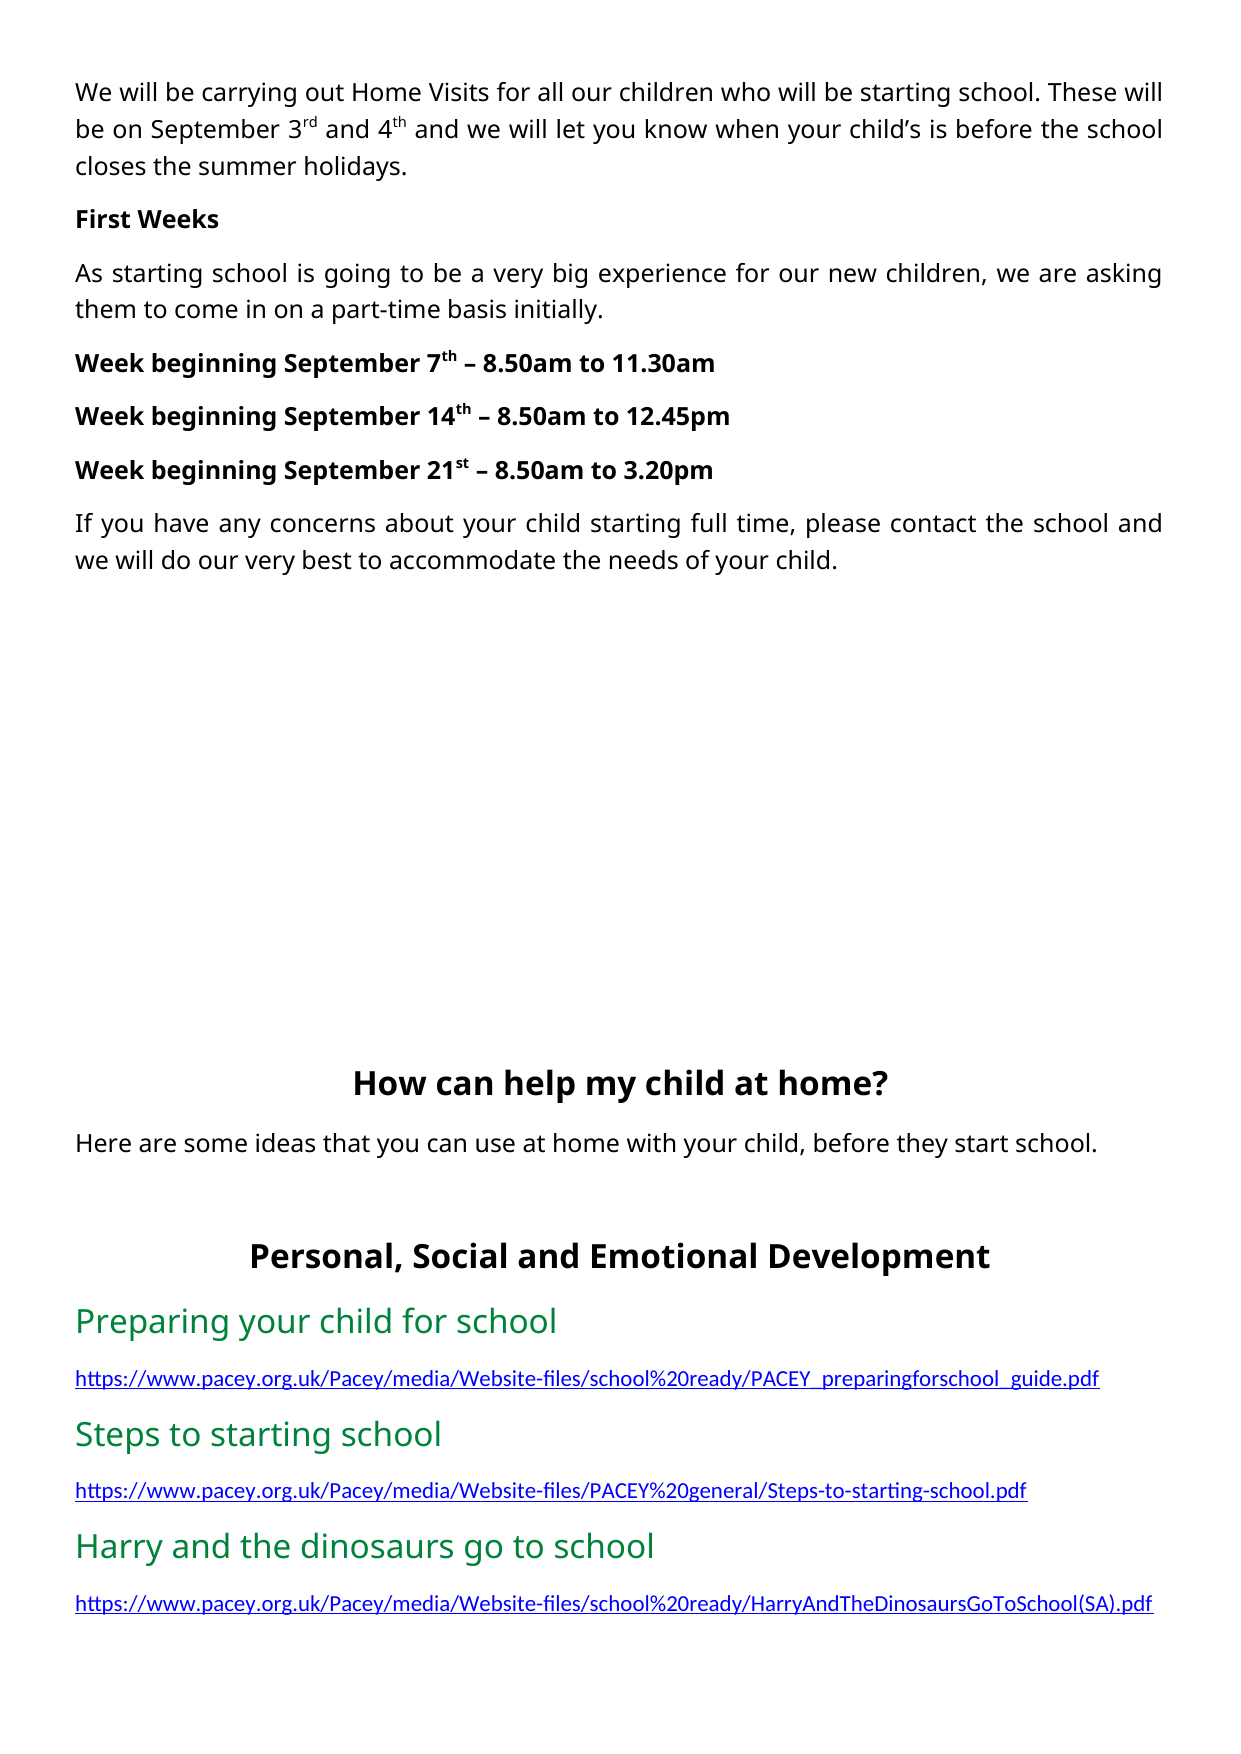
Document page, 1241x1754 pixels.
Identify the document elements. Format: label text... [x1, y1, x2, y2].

text Week beginning September 7th – 8.50am to 11.30am [75, 346, 1165, 380]
text We will be carrying out Home Visits for all our children who will be starting school. These will be on September 3rd and 4th and we will let you know when your child’s is before the school closes the summer holidays. [75, 75, 1165, 183]
text Week beginning September 14th – 8.50am to 12.45pm [75, 399, 1165, 433]
text Steps to starting school [75, 1411, 1165, 1456]
text Preparing your child for school [75, 1298, 1165, 1344]
text https://www.pacey.org.uk/Pacey/media/Website-files/school%20ready/PACEY_preparingforschool_guide.pdf [75, 1364, 1165, 1392]
text https://www.pacey.org.uk/Pacey/media/Website-files/PACEY%20general/Steps-to-starting-school.pdf [75, 1476, 1165, 1504]
text Week beginning September 21st – 8.50am to 3.20pm [75, 452, 1165, 487]
text First Weeks [75, 202, 1165, 236]
text How can help my child at home? [75, 1060, 1165, 1106]
text Harry and the dinosaurs go to school [75, 1523, 1165, 1569]
text Here are some ideas that you can use at home with your child, before they start school. [75, 1126, 1165, 1160]
text https://www.pacey.org.uk/Pacey/media/Website-files/school%20ready/HarryAndTheDinosaursGoToSchool(SA).pdf [75, 1589, 1165, 1617]
text Personal, Social and Emotional Development [75, 1233, 1165, 1278]
text As starting school is going to be a very big experience for our new children, we are asking them to come in on a part-time basis initially. [75, 255, 1165, 326]
text If you have any concerns about your child starting full time, please contact the school and we will do our very best to accommodate the needs of your child. [75, 506, 1165, 577]
